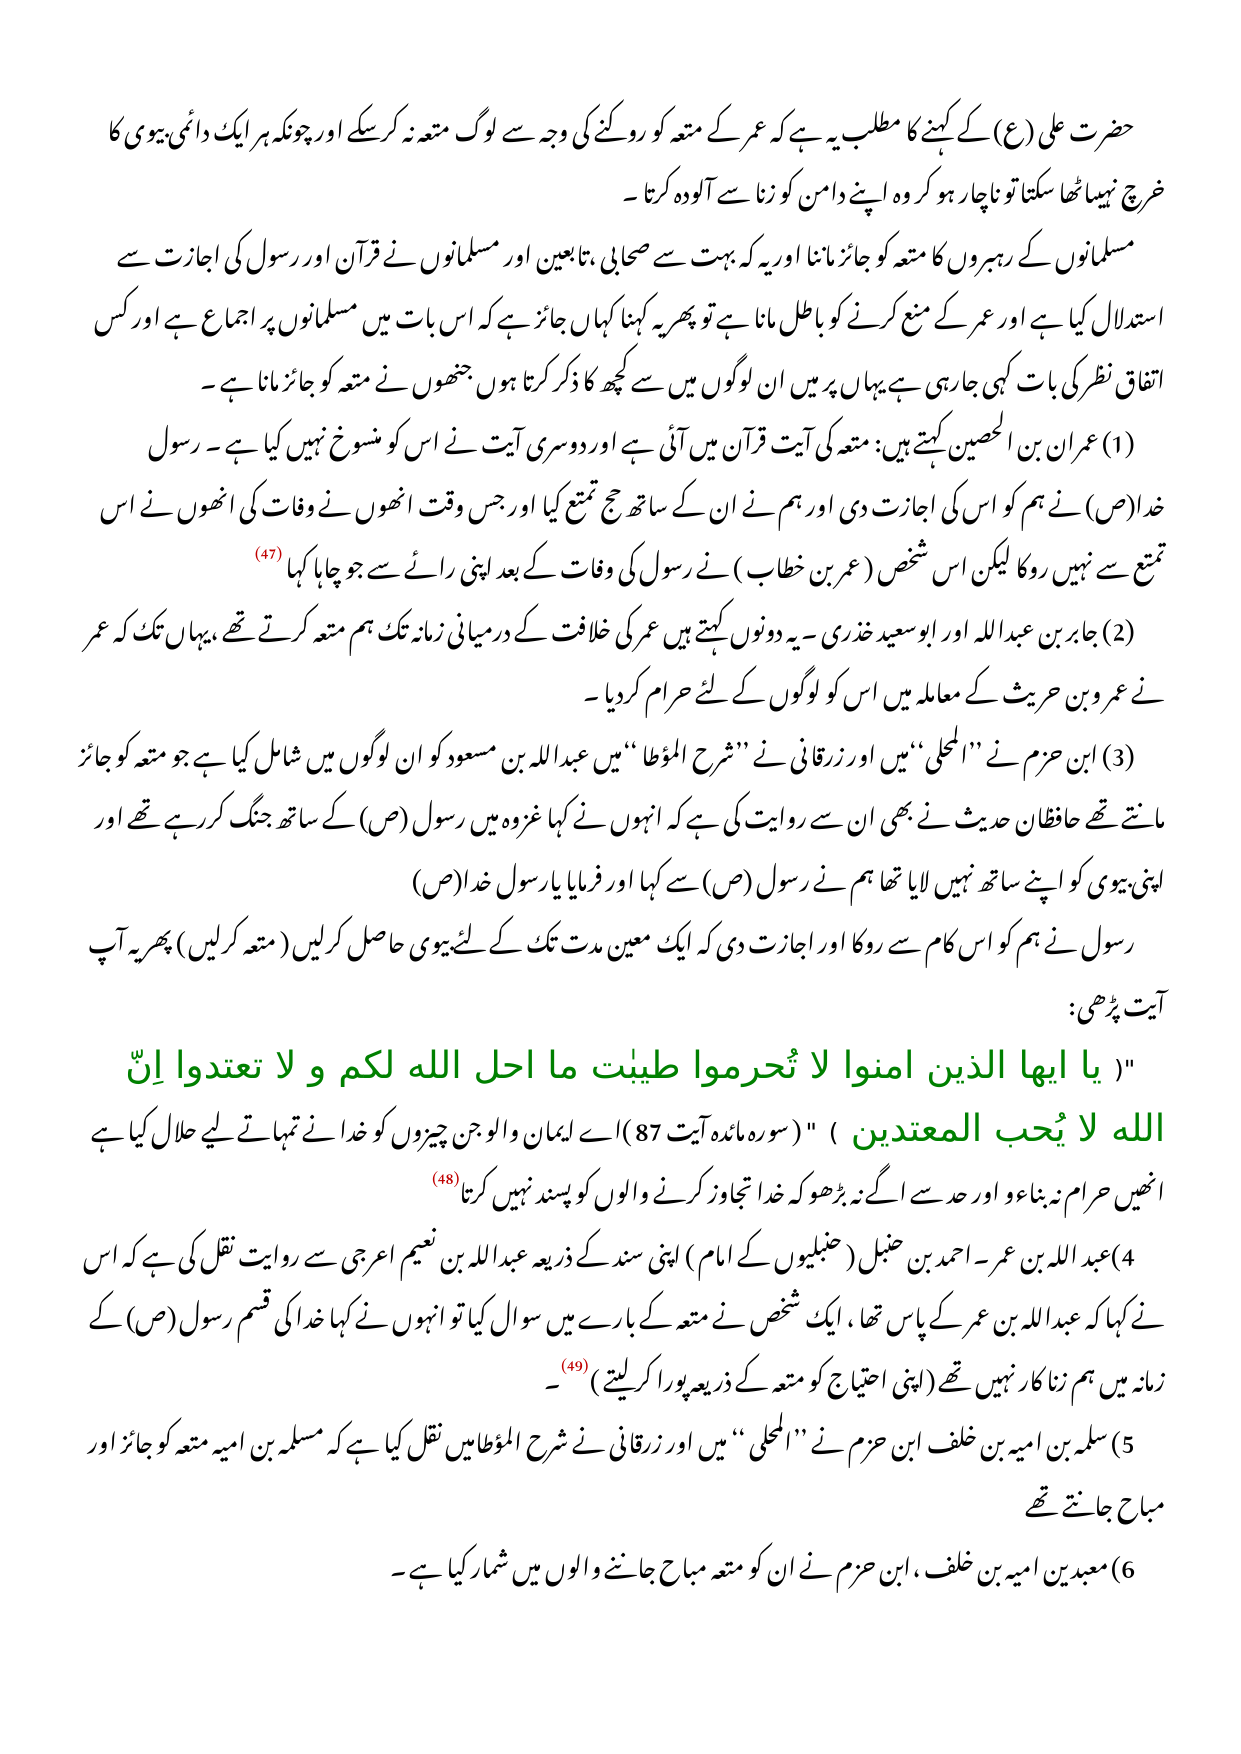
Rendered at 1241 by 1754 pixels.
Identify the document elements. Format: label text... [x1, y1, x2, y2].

text (3) ابن حزم نے ’’المحلی‘‘میں اور زرقانی نے ’’شرح المؤطا ‘‘میں عبداللہ بن مسعود کو ان لوگوں میں شامل کیا ہے جو متعہ کو جائز مانتے تھے حافظان حدیث نے بھی ان سے روایت کی ہے کہ انہوں نے کہا غزوہ میں رسول (ص) کے ساتھ جنگ کررہے تھے اور اپنی بیوی کو اپنے ساتھ نہیں لایا تھا ہم نے رسول (ص) سے کہا اور فرمایا یارسول خدا(ص) [75, 719, 1165, 906]
text مسلمانوں کے رہبروں کا متعہ کو جائز ماننا اور یہ کہ بہت سے صحابی ،تابعین اور مسلمانوں نے قرآن اور رسول کی اجازت سے استدلال کیا ہے اور عمر کے منع کرنے کو باطل مانا ہے تو پھر یہ کہنا کہاں جائز ہے کہ اس بات میں مسلمانوں پر اجماع ہے اور کس اتفاق نظر کی بات کہی جارہی ہے یہاں پر میں ان لوگوں میں سے کچھ کا ذکر کرتا ہوں جنھوں نے متعہ کو جائز مانا ہے ۔ [75, 219, 1165, 406]
text حضرت علی (ع) کے کہنے کا مطلب یہ ہے کہ عمر کے متعہ کو روکنے کی وجہ سے لوگ متعہ نہ کرسکے اور چونکہ ہر ایک دائمی بیوی کا خرچ نہیںاٹھا سکتا تو ناچار ہو کر وہ اپنے دامن کو زنا سے آلودہ کرتا ۔ [75, 94, 1165, 219]
text (1) عمران بن الحصین کہتے ہیں: متعہ کی آیت قرآن میں آئی ہے اور دوسری آیت نے اس کو منسوخ نہیں کیا ہے ۔ رسول خدا(ص) نے ہم کو اس کی اجازت دی اور ہم نے ان کے ساتھ حج تمتع کیا اور جس وقت انھوں نے وفات کی انھوں نے اس تمتع سے نہیں روکا لیکن اس شخص ( عمر بن خطاب ) نے رسول کی وفات کے بعد اپنی رائے سے جو چاہا کہا (47) [75, 406, 1165, 594]
text رسول نے ہم کو اس کام سے روکا اور اجازت دی کہ ایک معین مدت تک کے لئے بیوی حاصل کرلیں ( متعہ کرلیں ) پھر یہ آپ آیت پڑھی: [75, 906, 1165, 1031]
text 5) سلمہ بن امیہ بن خلف ابن حزم نے ’’المحلی ‘‘ میں اور زرقانی نے شرح المؤطامیں نقل کیا ہے کہ مسلمہ بن امیہ متعہ کو جائز اور مباح جانتے تھے [75, 1406, 1165, 1531]
text (2) جابر بن عبداللہ اور ابوسعید خذری ۔ یہ دونوں کہتے ہیں عمر کی خلافت کے درمیانی زمانہ تک ہم متعہ کرتے تھے ،یہاں تک کہ عمر نے عمر وبن حریث کے معاملہ میں اس کو لوگوں کے لئے حرام کردیا ۔ [75, 594, 1165, 719]
text "( یا ایها الذین امنوا لا تُحرموا طیبٰت ما احل الله لکم و لا تعتدوا اِنّ الله لا یُحب المعتدین ) " ( سورہ مائدہ آیت 87 )اے ایمان والو جن چیزوں کو خدا نے تمہاتے لیے حلال کیا ہے انھیں حرام نہ بناءو اور حد سے اگے نہ بڑھو کہ خدا تجاوز کرنے والوں کو پسند نہیں کرتا(48) [75, 1031, 1165, 1219]
text 4)عبد اللہ بن عمر ۔احمد بن حنبل ( حنبلیوں کے امام ) اپنی سند کے ذریعہ عبداللہ بن نعیم اعرجی سے روایت نقل کی ہے کہ اس نے کہا کہ عبداللہ بن عمر کے پاس تھا ، ایک شخص نے متعہ کے بارے میں سوال کیا تو انہوں نے کہا خدا کی قسم رسول (ص) کے زمانہ میں ہم زنا کار نہیں تھے (اپنی احتیاج کو متعہ کے ذریعہ پورا کرلیتے ) (49)۔ [75, 1219, 1165, 1406]
text 6) معبدین امیہ بن خلف ،ابن حزم نے ان کو متعہ مباح جاننے والوں میں شمار کیا ہے ۔ [75, 1531, 1165, 1594]
